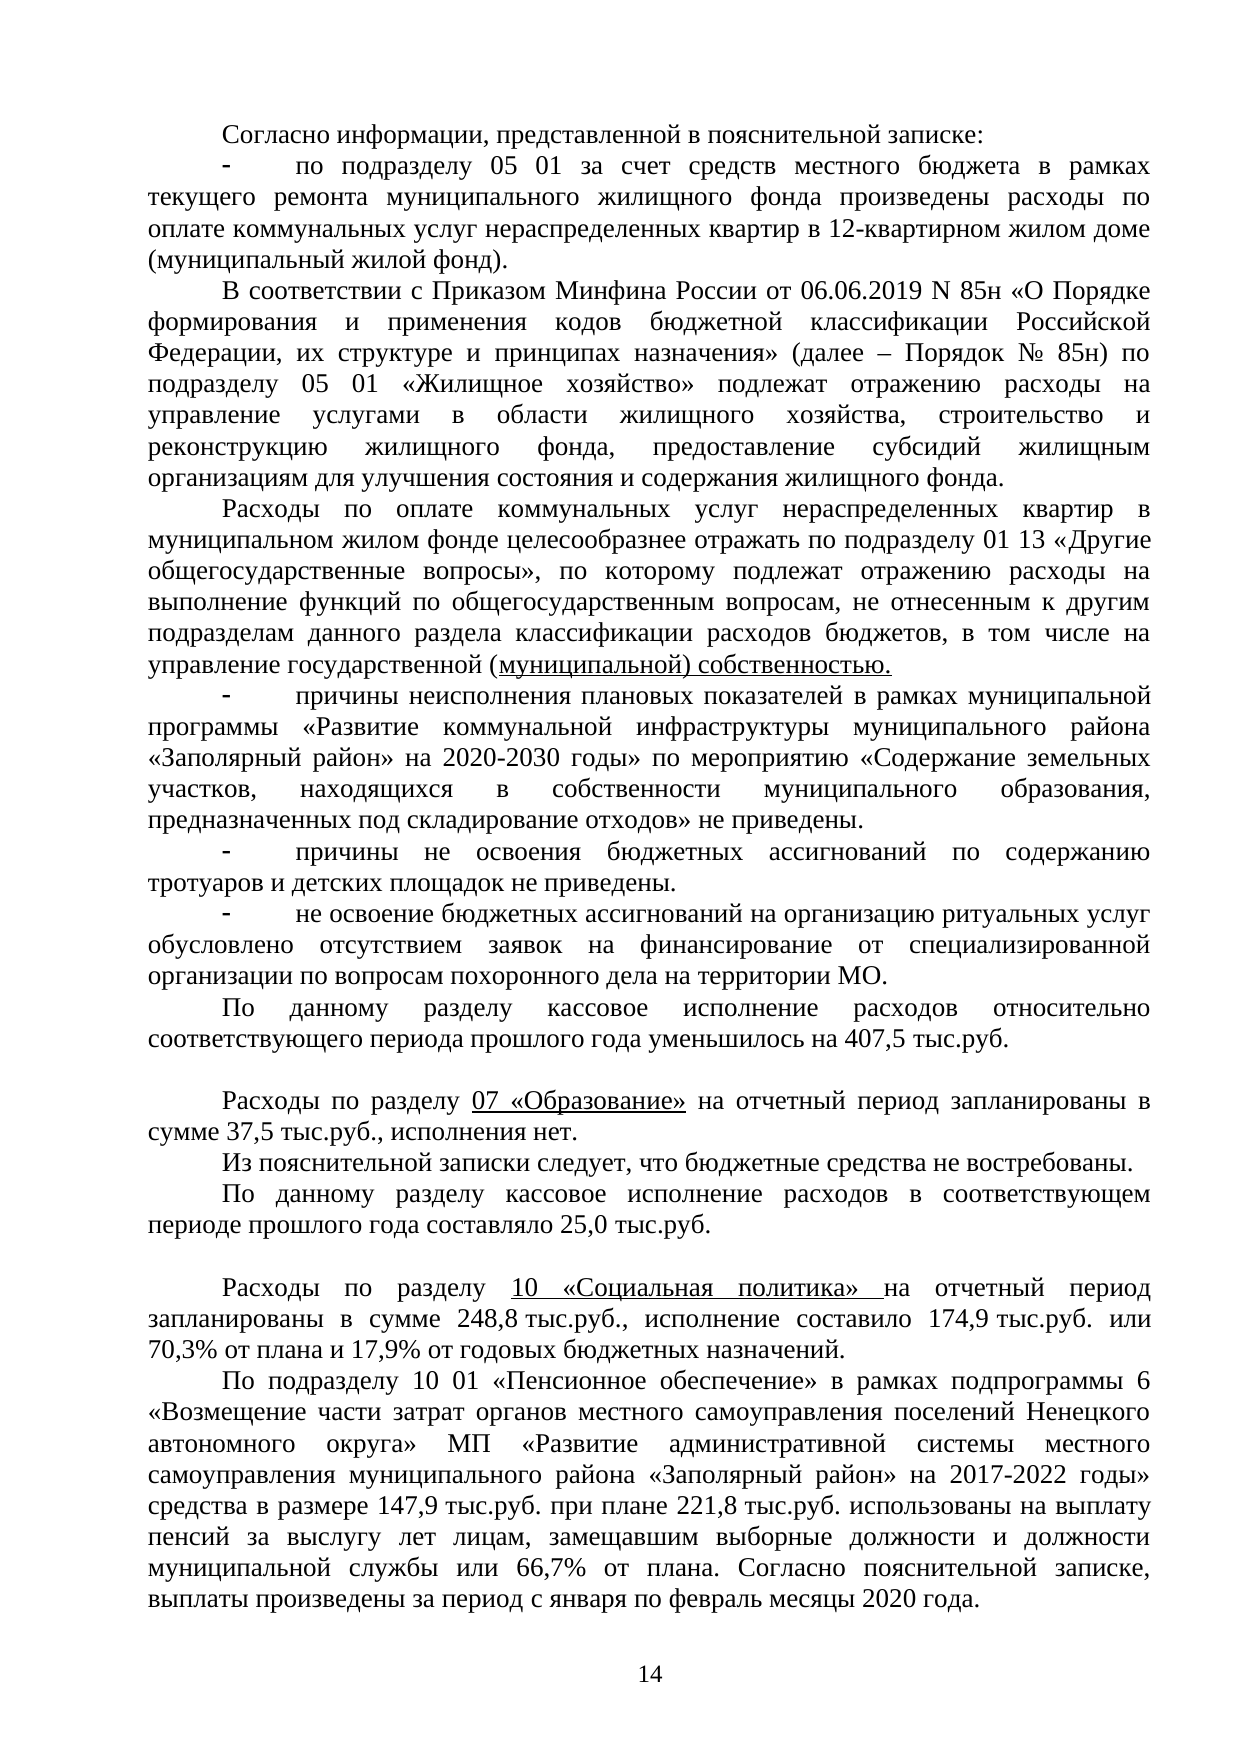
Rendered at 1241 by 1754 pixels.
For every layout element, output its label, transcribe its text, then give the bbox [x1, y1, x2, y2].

text Согласно информации, представленной в пояснительной записке: [148, 118, 1152, 149]
text По данному разделу кассовое исполнение расходов в соответствующем периоде прошлого года составляло 25,0 тыс.руб. [148, 1177, 1152, 1240]
list причины неисполнения плановых показателей в рамках муниципальной программы «Развитие коммунальной инфраструктуры муниципального района «Заполярный район» на 2020-2030 годы» по мероприятию «Содержание земельных участков, находящихся в собственности муниципального образования, предназначенных под складирование отходов» не приведены. [148, 679, 1152, 835]
text Расходы по разделу 07 «Образование» на отчетный период запланированы в сумме 37,5 тыс.руб., исполнения нет. [148, 1084, 1152, 1146]
text По данному разделу кассовое исполнение расходов относительно соответствующего периода прошлого года уменьшилось на 407,5 тыс.руб. [148, 991, 1152, 1053]
text По подразделу 10 01 «Пенсионное обеспечение» в рамках подпрограммы 6 «Возмещение части затрат органов местного самоуправления поселений Ненецкого автономного округа» МП «Развитие административной системы местного самоуправления муниципального района «Заполярный район» на 2017-2022 годы» средства в размере 147,9 тыс.руб. при плане 221,8 тыс.руб. использованы на выплату пенсий за выслугу лет лицам, замещавшим выборные должности и должности муниципальной службы или 66,7% от плана. Согласно пояснительной записке, выплаты произведены за период с января по февраль месяцы 2020 года. [148, 1364, 1152, 1613]
text В соответствии с Приказом Минфина России от 06.06.2019 N 85н «О Порядке формирования и применения кодов бюджетной классификации Российской Федерации, их структуре и принципах назначения» (далее – Порядок № 85н) по подразделу 05 01 «Жилищное хозяйство» подлежат отражению расходы на управление услугами в области жилищного хозяйства, строительство и реконструкцию жилищного фонда, предоставление субсидий жилищным организациям для улучшения состояния и содержания жилищного фонда. [148, 274, 1152, 492]
text Расходы по оплате коммунальных услуг нераспределенных квартир в муниципальном жилом фонде целесообразнее отражать по подразделу 01 13 «Другие общегосударственные вопросы», по которому подлежат отражению расходы на выполнение функций по общегосударственным вопросам, не отнесенным к другим подразделам данного раздела классификации расходов бюджетов, в том числе на управление государственной (муниципальной) собственностью. [148, 492, 1152, 679]
text Из пояснительной записки следует, что бюджетные средства не востребованы. [148, 1146, 1152, 1177]
list по подразделу 05 01 за счет средств местного бюджета в рамках текущего ремонта муниципального жилищного фонда произведены расходы по оплате коммунальных услуг нераспределенных квартир в 12-квартирном жилом доме (муниципальный жилой фонд). [148, 149, 1152, 274]
text Расходы по разделу 10 «Социальная политика» на отчетный период запланированы в сумме 248,8 тыс.руб., исполнение составило 174,9 тыс.руб. или 70,3% от плана и 17,9% от годовых бюджетных назначений. [148, 1271, 1152, 1364]
list причины не освоения бюджетных ассигнований по содержанию тротуаров и детских площадок не приведены. [148, 835, 1152, 897]
list не освоение бюджетных ассигнований на организацию ритуальных услуг обусловлено отсутствием заявок на финансирование от специализированной организации по вопросам похоронного дела на территории МО. [148, 897, 1152, 991]
